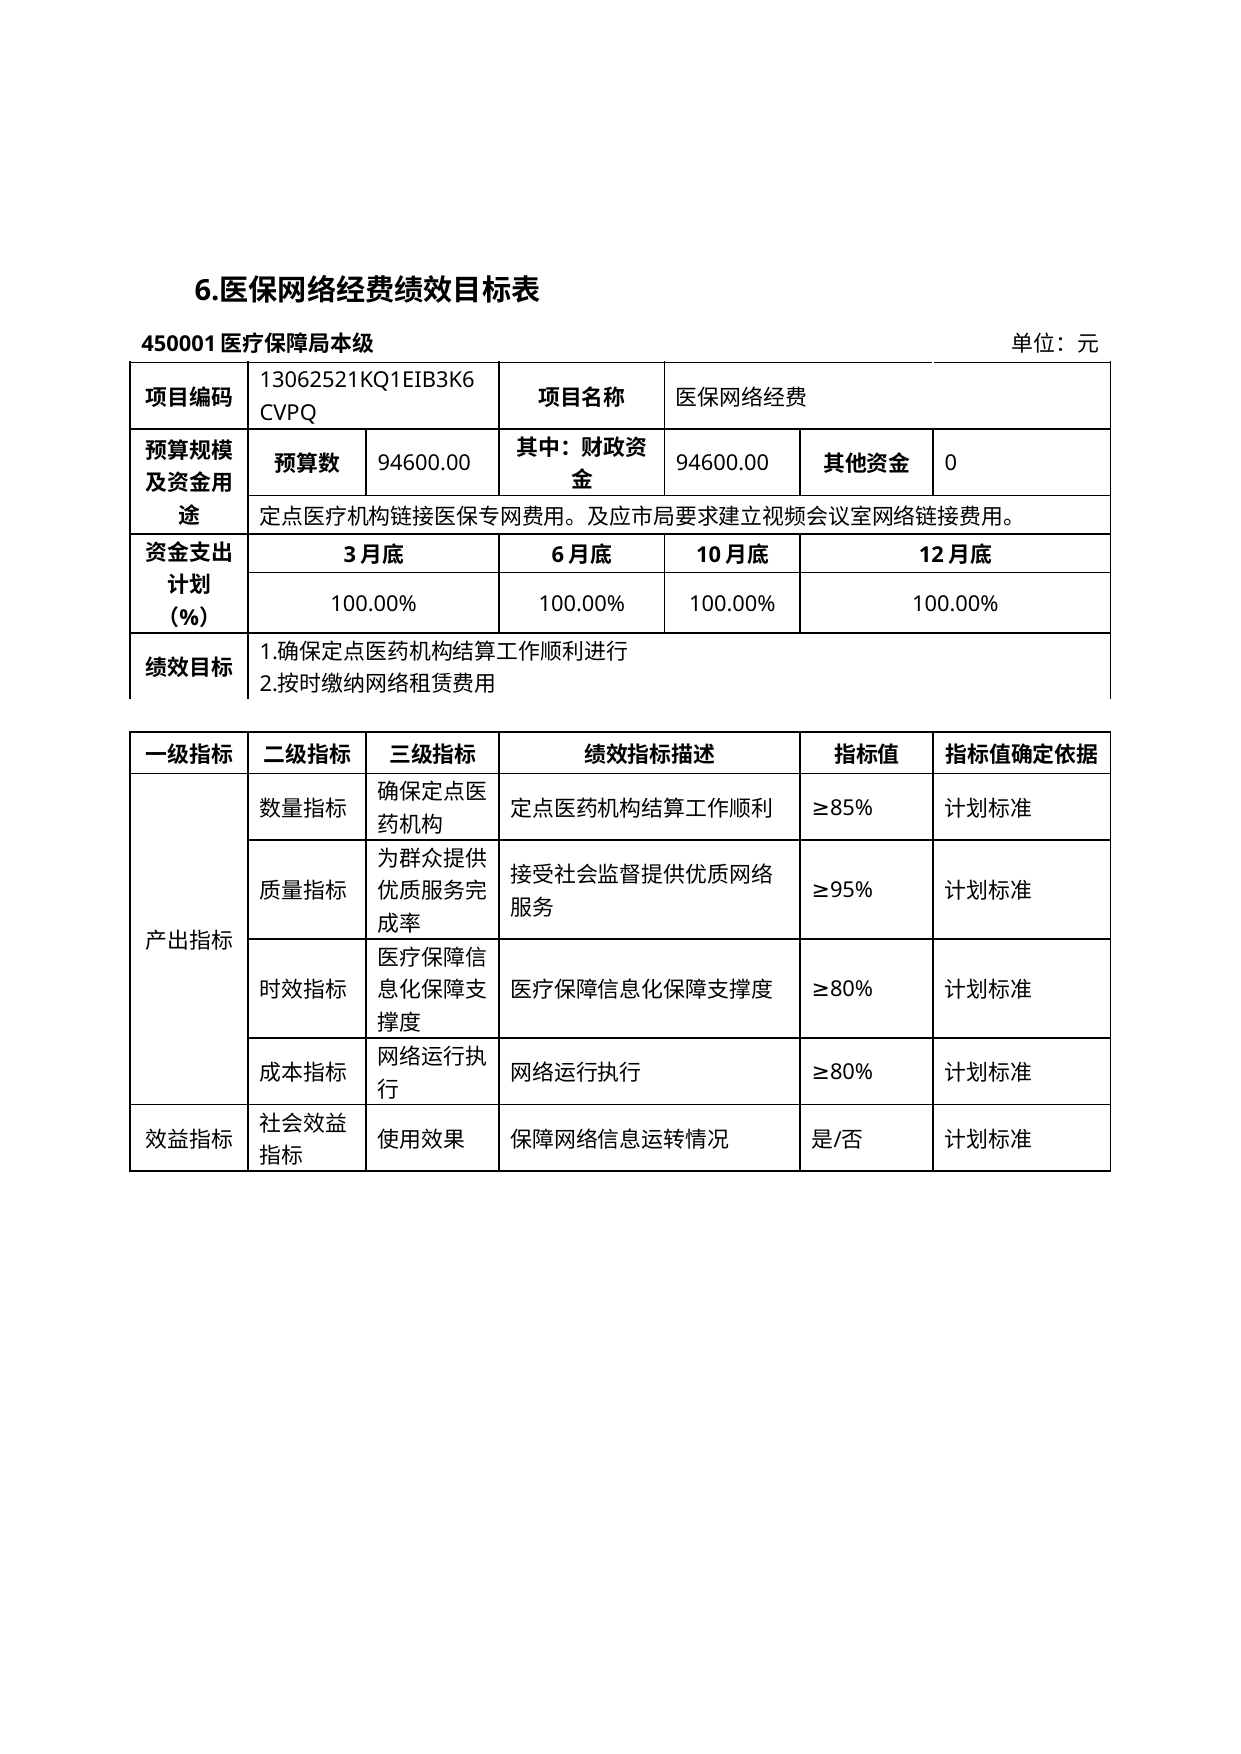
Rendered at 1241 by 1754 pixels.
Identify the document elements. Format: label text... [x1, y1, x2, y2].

table_cell 接受社会监督提供优质网络服务 [500, 841, 799, 938]
table_header 绩效指标描述 [500, 733, 799, 772]
table_cell 计划标准 [934, 1105, 1110, 1170]
table_header 三级指标 [367, 733, 498, 772]
table_cell 绩效目标 [131, 634, 247, 698]
table_cell 3月底 [249, 535, 498, 571]
table_cell 预算数 [249, 430, 365, 494]
table_cell ≥85% [801, 774, 932, 839]
table_cell 为群众提供优质服务完成率 [367, 841, 498, 938]
table_header 指标值确定依据 [934, 733, 1110, 772]
table_cell 医疗保障信息化保障支撑度 [367, 940, 498, 1037]
table_cell 保障网络信息运转情况 [500, 1105, 799, 1170]
table_cell 其他资金 [801, 430, 932, 494]
table_header 二级指标 [249, 733, 365, 772]
table_cell 数量指标 [249, 774, 365, 839]
table_cell 计划标准 [934, 774, 1110, 839]
table_cell 使用效果 [367, 1105, 498, 1170]
table_cell 100.00% [801, 573, 1110, 632]
table_cell 1.确保定点医药机构结算工作顺利进行 2.按时缴纳网络租赁费用 [249, 634, 1110, 698]
table_cell 定点医疗机构链接医保专网费用。及应市局要求建立视频会议室网络链接费用。 [249, 496, 1110, 533]
table_cell 确保定点医药机构 [367, 774, 498, 839]
table_cell 是/否 [801, 1105, 932, 1170]
table_cell 网络运行执行 [500, 1039, 799, 1104]
table_cell 94600.00 [367, 430, 498, 494]
table_header 指标值 [801, 733, 932, 772]
table_cell 医保网络经费 [665, 363, 1110, 428]
table_cell 13062521KQ1EIB3K6CVPQ [249, 363, 498, 428]
table_cell 10月底 [665, 535, 799, 571]
table_cell 预算规模及资金用途 [131, 430, 247, 533]
table_cell 定点医药机构结算工作顺利 [500, 774, 799, 839]
table_header 一级指标 [131, 733, 247, 772]
table_cell 社会效益指标 [249, 1105, 365, 1170]
table_header 单位：元 [934, 322, 1110, 361]
table_cell 质量指标 [249, 841, 365, 938]
table_cell 计划标准 [934, 1039, 1110, 1104]
table_cell 6月底 [500, 535, 664, 571]
table_cell 0 [934, 430, 1110, 494]
table_cell 医疗保障信息化保障支撑度 [500, 940, 799, 1037]
table_cell ≥95% [801, 841, 932, 938]
table_cell 其中：财政资金 [500, 430, 664, 494]
table_cell 12月底 [801, 535, 1110, 571]
table_cell 100.00% [249, 573, 498, 632]
table_cell 资金支出计划（%） [131, 535, 247, 632]
table_header 450001医疗保障局本级 [131, 322, 932, 361]
table_cell 100.00% [665, 573, 799, 632]
text 6.医保网络经费绩效目标表 [136, 255, 1104, 320]
table_cell 计划标准 [934, 841, 1110, 938]
table_cell 网络运行执行 [367, 1039, 498, 1104]
table_cell 计划标准 [934, 940, 1110, 1037]
table_cell 项目编码 [131, 363, 247, 428]
table_cell 100.00% [500, 573, 664, 632]
table_cell ≥80% [801, 940, 932, 1037]
table_cell 成本指标 [249, 1039, 365, 1104]
table_cell 时效指标 [249, 940, 365, 1037]
table_cell 效益指标 [131, 1105, 247, 1170]
table_cell 产出指标 [131, 774, 247, 1104]
table_cell 项目名称 [500, 363, 664, 428]
table_cell ≥80% [801, 1039, 932, 1104]
table_cell 94600.00 [665, 430, 799, 494]
